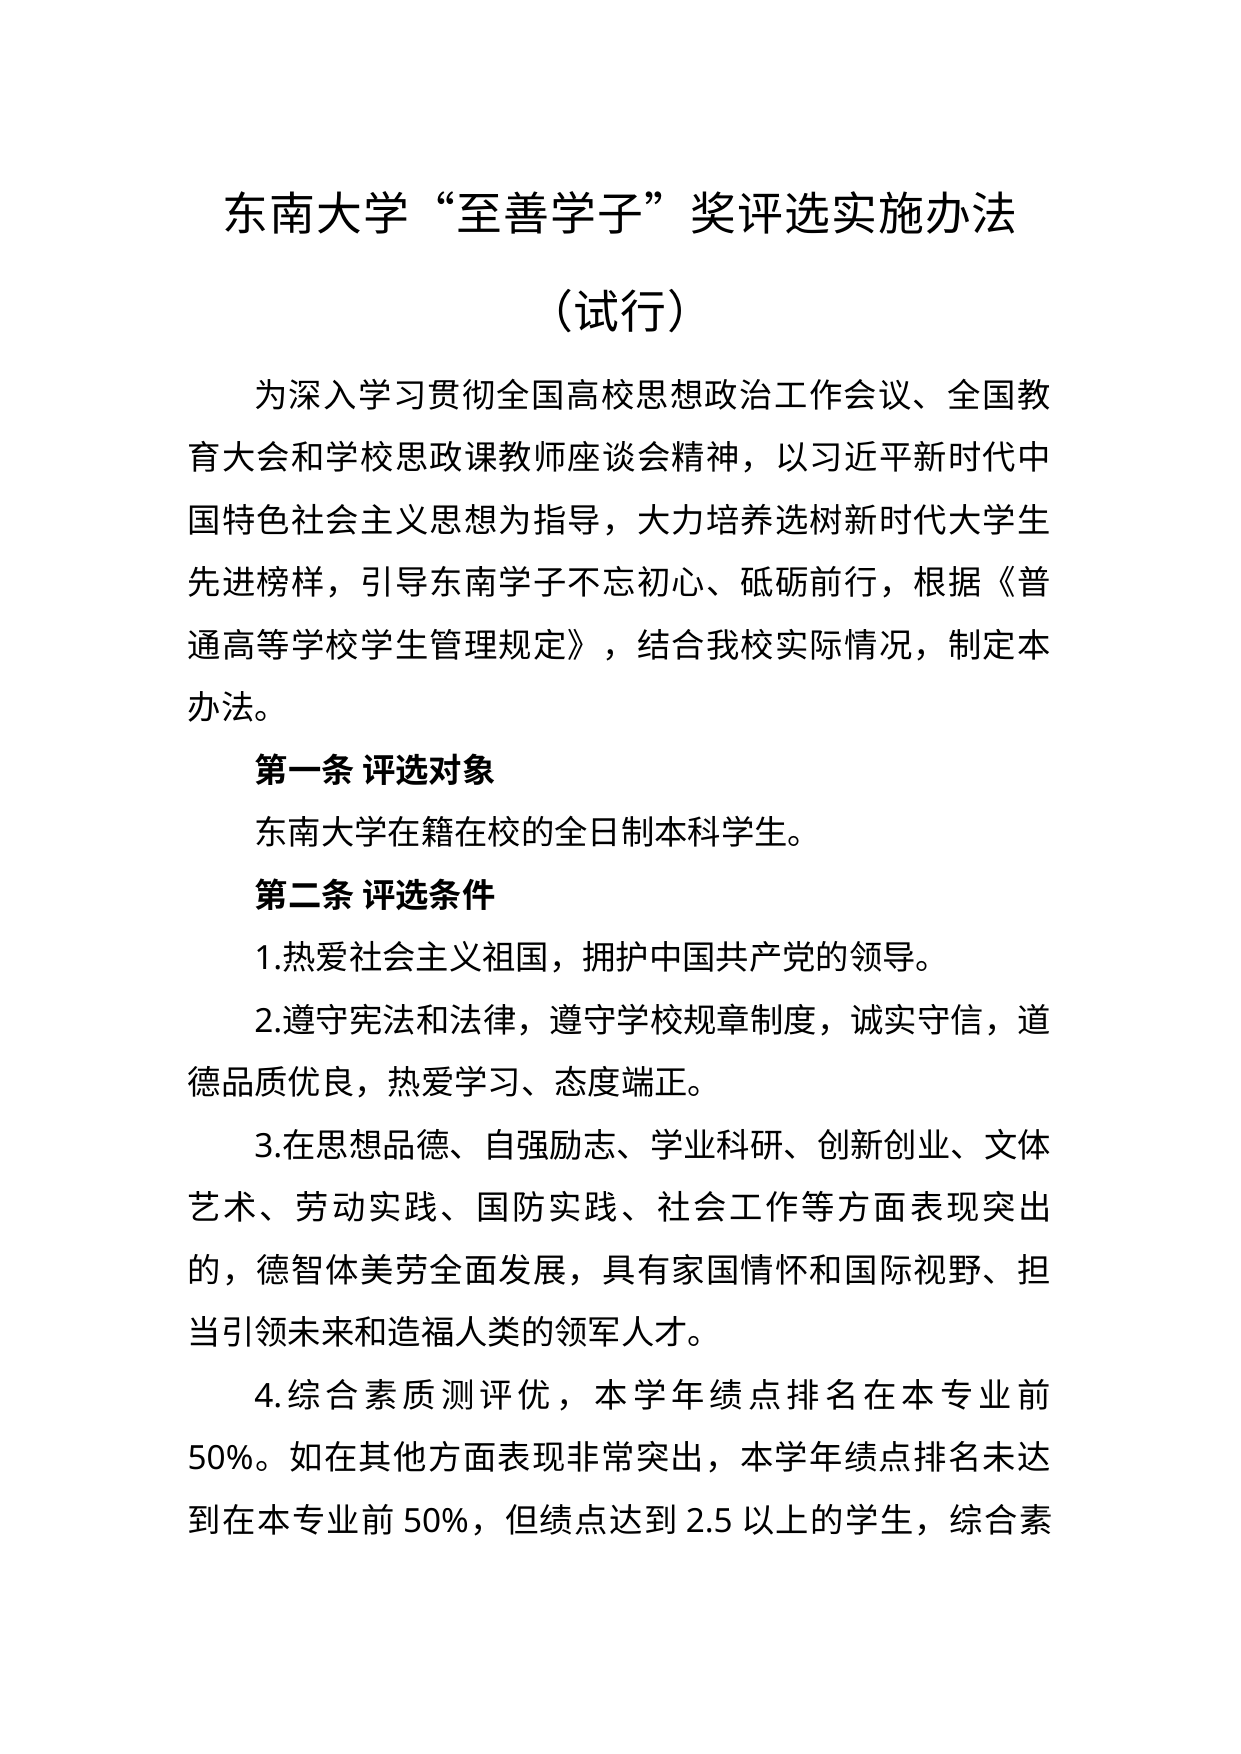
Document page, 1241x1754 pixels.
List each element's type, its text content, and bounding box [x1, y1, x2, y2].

text 1.热爱社会主义祖国，拥护中国共产党的领导。 [187, 919, 1053, 982]
text 东南大学“至善学子”奖评选实施办法 [187, 162, 1053, 259]
text 第一条 评选对象 [187, 732, 1053, 794]
text 2.遵守宪法和法律，遵守学校规章制度，诚实守信，道德品质优良，热爱学习、态度端正。 [187, 982, 1053, 1107]
text （试行） [187, 259, 1053, 357]
text 为深入学习贯彻全国高校思想政治工作会议、全国教育大会和学校思政课教师座谈会精神，以习近平新时代中国特色社会主义思想为指导，大力培养选树新时代大学生先进榜样，引导东南学子不忘初心、砥砺前行，根据《普通高等学校学生管理规定》，结合我校实际情况，制定本办法。 [187, 357, 1053, 732]
text 东南大学在籍在校的全日制本科学生。 [187, 794, 1053, 857]
text 3.在思想品德、自强励志、学业科研、创新创业、文体艺术、劳动实践、国防实践、社会工作等方面表现突出的，德智体美劳全面发展，具有家国情怀和国际视野、担当引领未来和造福人类的领军人才。 [187, 1107, 1053, 1357]
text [187, 1357, 1053, 1544]
text 第二条 评选条件 [187, 857, 1053, 919]
